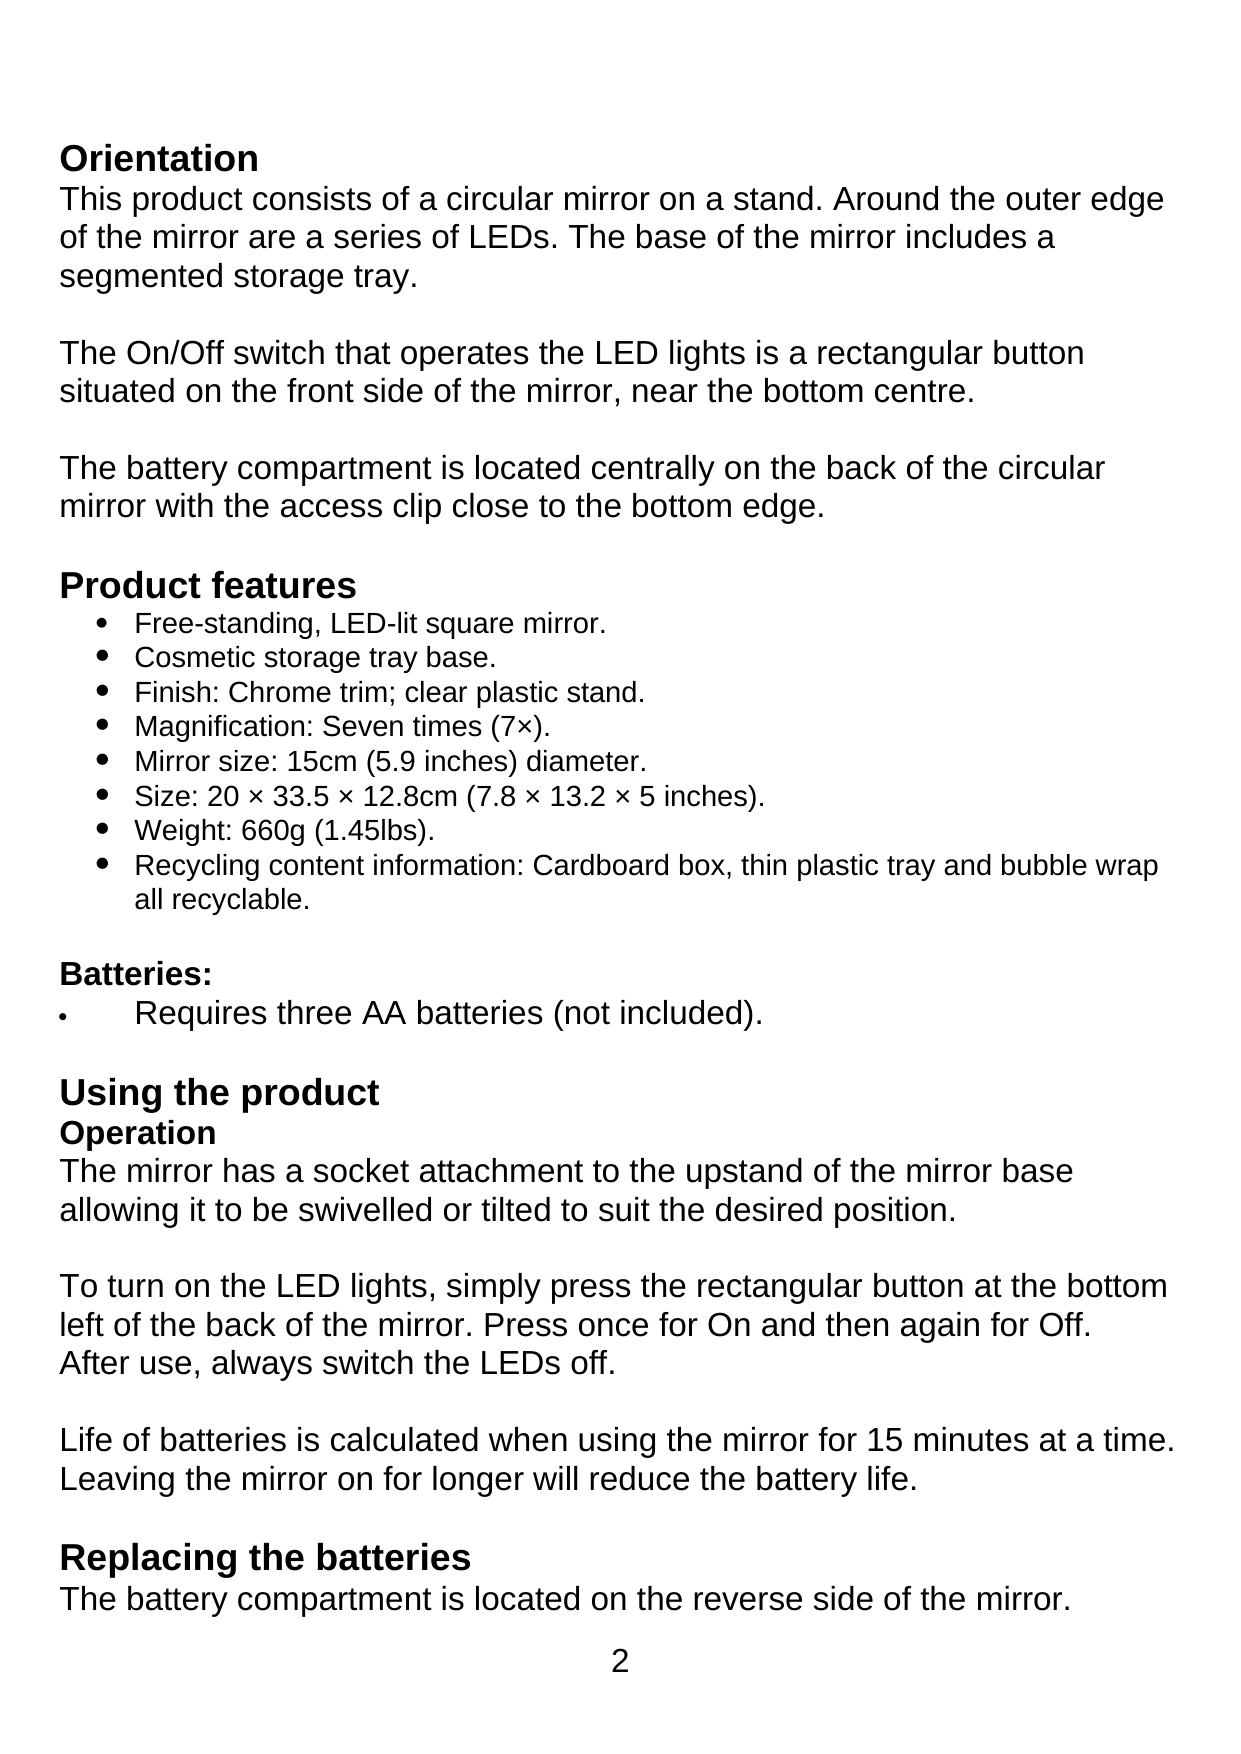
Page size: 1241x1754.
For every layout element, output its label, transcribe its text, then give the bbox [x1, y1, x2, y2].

list Cosmetic storage tray base. [97, 640, 1181, 675]
text Orientation [59, 136, 1181, 179]
text The battery compartment is located centrally on the back of the circular mirror with the access clip close to the bottom edge. [59, 448, 1181, 525]
text Using the product [59, 1070, 1181, 1113]
text To turn on the LED lights, simply press the rectangular button at the bottom left of the back of the mirror. Press once for On and then again for Off. [59, 1267, 1181, 1343]
list Free-standing, LED-lit square mirror. [97, 607, 1181, 640]
text The mirror has a socket attachment to the upstand of the mirror base allowing it to be swivelled or tilted to suit the desired position. [59, 1151, 1181, 1228]
text Batteries: [59, 954, 1181, 993]
list Mirror size: 15cm (5.9 inches) diameter. [97, 744, 1181, 779]
list Size: 20 × 33.5 × 12.8cm (7.8 × 13.2 × 5 inches). [97, 779, 1181, 813]
list Recycling content information: Cardboard box, thin plastic tray and bubble wrap all recyclable. [97, 848, 1181, 916]
list Finish: Chrome trim; clear plastic stand. [97, 675, 1181, 709]
text Replacing the batteries [59, 1536, 1181, 1579]
text Operation [59, 1113, 1181, 1151]
list Weight: 660g (1.45lbs). [97, 813, 1181, 848]
text The battery compartment is located on the reverse side of the mirror. [59, 1579, 1181, 1617]
text This product consists of a circular mirror on a stand. Around the outer edge of the mirror are a series of LEDs. The base of the mirror includes a segmented storage tray. [59, 179, 1181, 294]
text Life of batteries is calculated when using the mirror for 15 minutes at a time. Leaving the mirror on for longer will reduce the battery life. [59, 1420, 1181, 1497]
list Magnification: Seven times (7×). [97, 709, 1181, 744]
text Product features [59, 563, 1181, 607]
list Requires three AA batteries (not included). [59, 993, 1181, 1031]
text The On/Off switch that operates the LED lights is a rectangular button situated on the front side of the mirror, near the bottom centre. [59, 333, 1181, 410]
text After use, always switch the LEDs off. [59, 1343, 1181, 1382]
